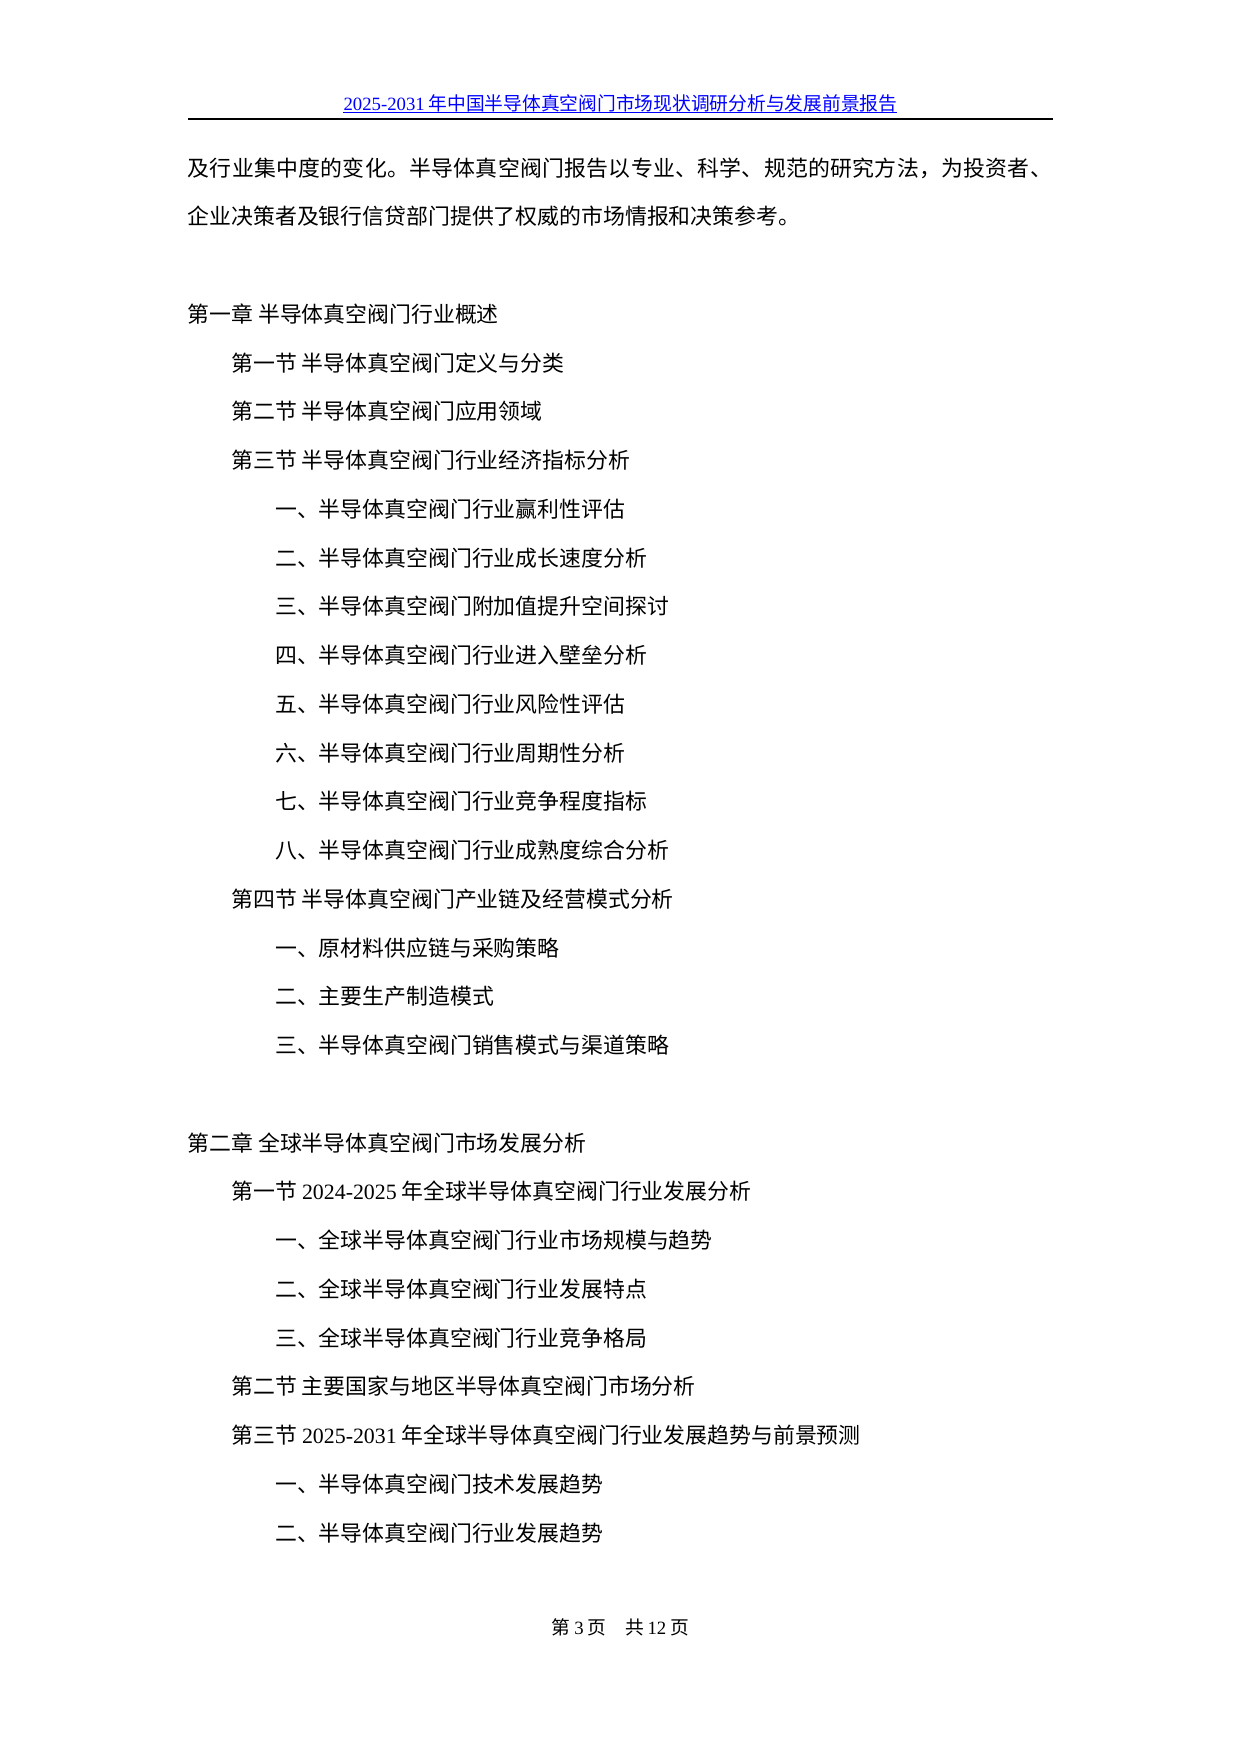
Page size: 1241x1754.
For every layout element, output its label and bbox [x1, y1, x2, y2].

text [187, 150, 1053, 1548]
